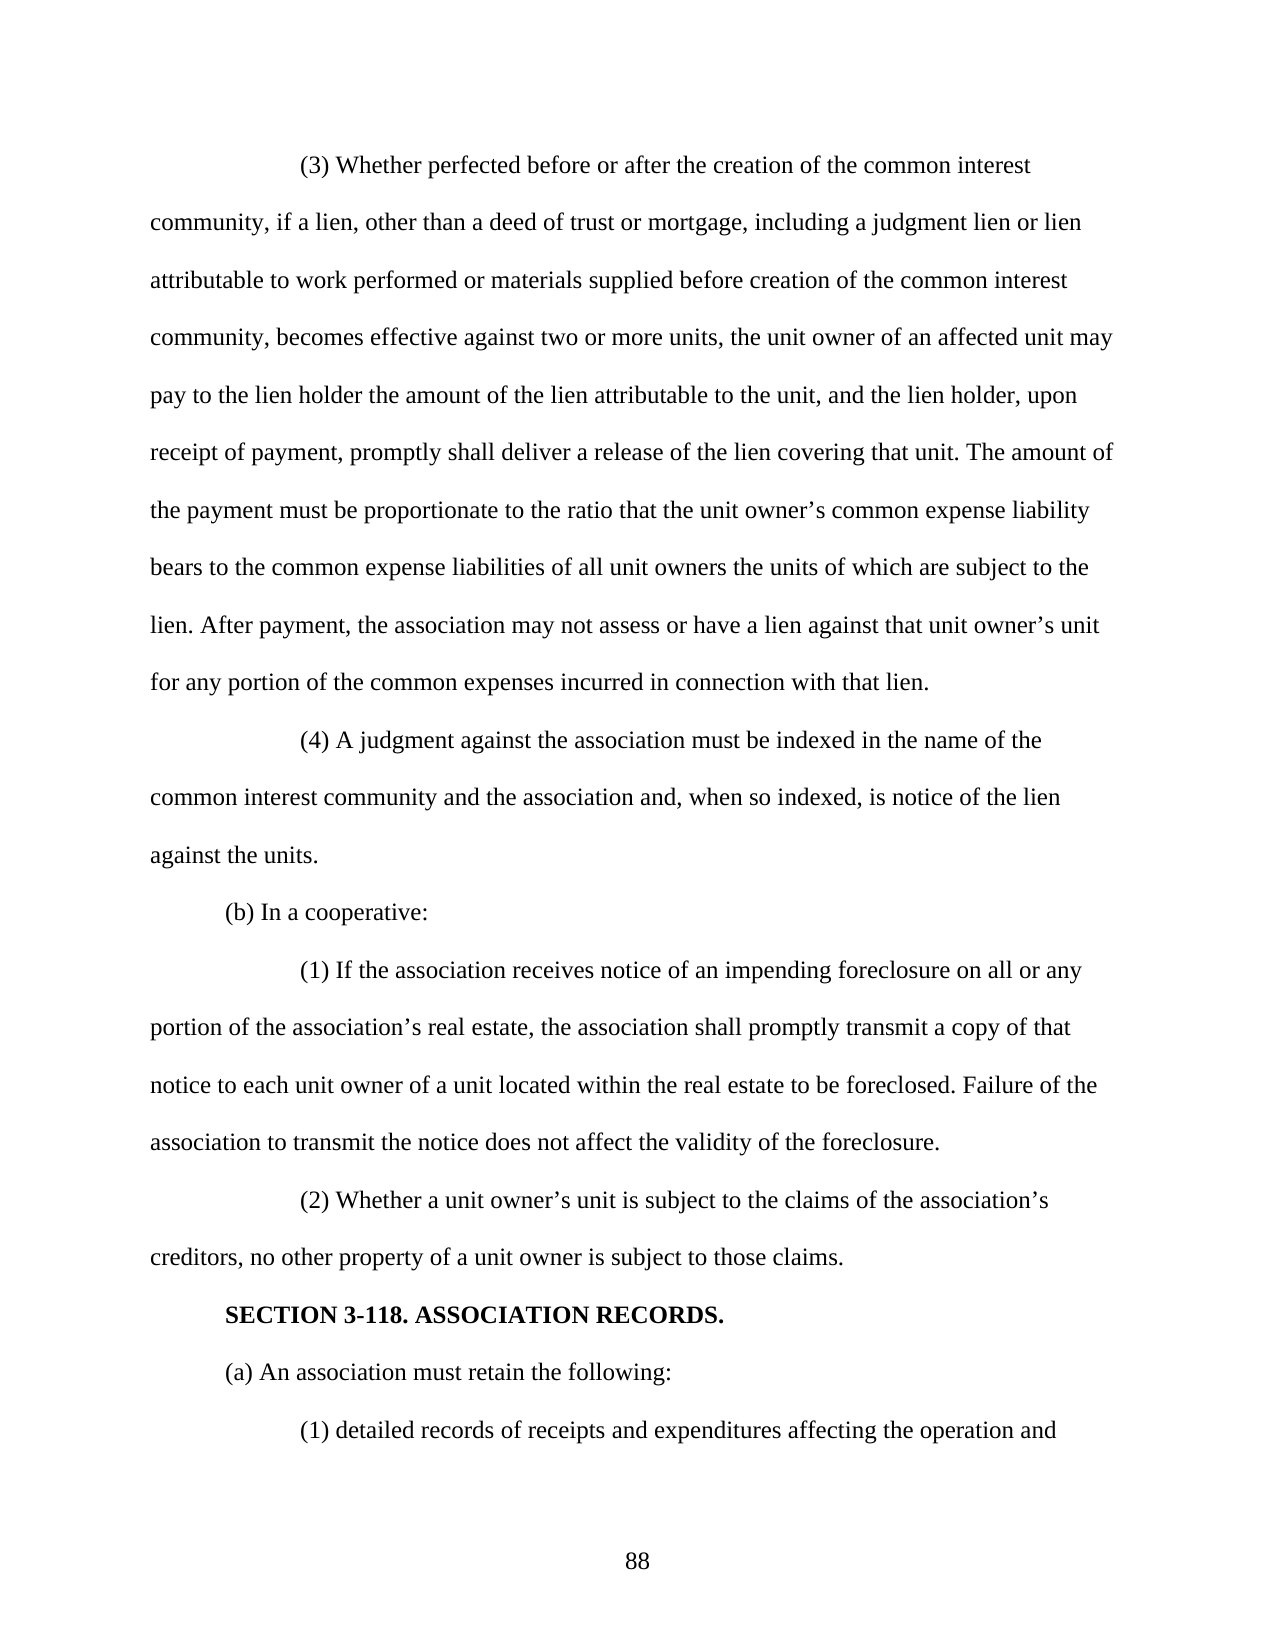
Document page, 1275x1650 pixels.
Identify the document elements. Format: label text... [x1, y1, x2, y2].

text (1) If the association receives notice of an impending foreclosure on all or any portion of the association’s real estate, the association shall promptly transmit a copy of that notice to each unit owner of a unit located within the real estate to be foreclosed. Failure of the association to transmit the notice does not affect the validity of the foreclosure. [150, 955, 1125, 1156]
text (b) In a cooperative: [150, 897, 1125, 926]
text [150, 1415, 1125, 1444]
text (3) Whether perfected before or after the creation of the common interest community, if a lien, other than a deed of trust or mortgage, including a judgment lien or lien attributable to work performed or materials supplied before creation of the common interest community, becomes effective against two or more units, the unit owner of an affected unit may pay to the lien holder the amount of the lien attributable to the unit, and the lien holder, upon receipt of payment, promptly shall deliver a release of the lien covering that unit. The amount of the payment must be proportionate to the ratio that the unit owner’s common expense liability bears to the common expense liabilities of all unit owners the units of which are subject to the lien. After payment, the association may not assess or have a lien against that unit owner’s unit for any portion of the common expenses incurred in connection with that lien. [150, 150, 1125, 696]
text (a) An association must retain the following: [150, 1357, 1125, 1386]
text (2) Whether a unit owner’s unit is subject to the claims of the association’s creditors, no other property of a unit owner is subject to those claims. [150, 1185, 1125, 1271]
text (4) A judgment against the association must be indexed in the name of the common interest community and the association and, when so indexed, is notice of the lien against the units. [150, 725, 1125, 869]
subtitle SECTION 3-118. ASSOCIATION RECORDS. [150, 1300, 1125, 1329]
